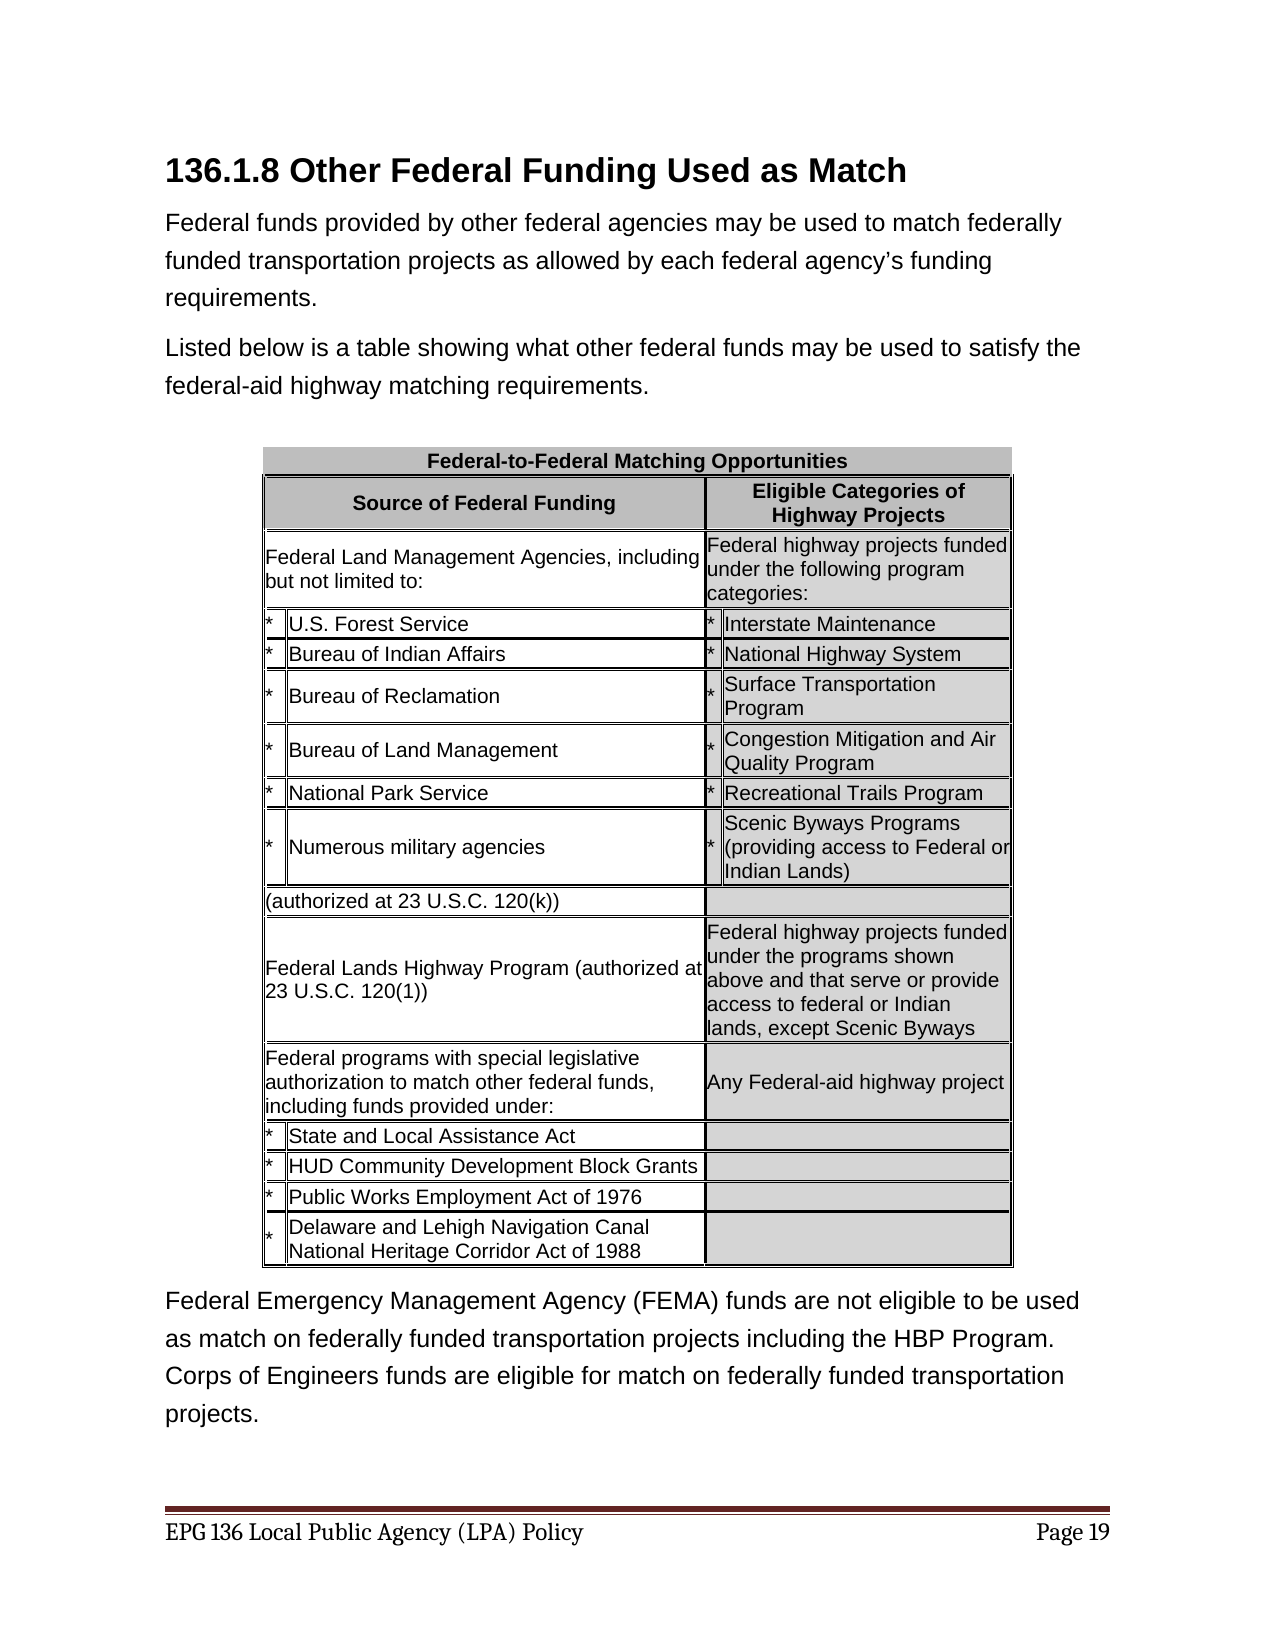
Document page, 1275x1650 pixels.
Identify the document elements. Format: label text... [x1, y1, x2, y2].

table_cell * [263, 722, 287, 776]
table_cell [705, 1180, 1012, 1210]
table_header Federal-to-Federal Matching Opportunities [263, 447, 1012, 474]
table_cell Surface Transportation Program [724, 667, 1011, 722]
table_cell * [707, 671, 721, 722]
table_cell * [263, 776, 287, 806]
text Federal Emergency Management Agency (FEMA) funds are not eligible to be used as match on federally funded transportation projects including the HBP Program. Corps of Engineers funds are eligible for match on federally funded transportation projects. [165, 1277, 1110, 1427]
table_cell * [265, 1210, 287, 1264]
table_cell * [263, 1180, 287, 1210]
table_cell Numerous military agencies [288, 810, 704, 884]
table_cell HUD Community Development Block Grants [288, 1153, 704, 1180]
table_cell * [265, 806, 285, 884]
table_cell Federal highway projects funded under the programs shown above and that serve or provide access to federal or Indian lands, except Scenic Byways [705, 915, 1012, 1041]
table_cell Federal highway projects funded under the following program categories: [707, 529, 1011, 607]
table_cell Delaware and Lehigh Navigation Canal National Heritage Corridor Act of 1988 [287, 1213, 705, 1264]
table_cell Bureau of Indian Affairs [288, 640, 704, 667]
table_cell * [265, 637, 285, 667]
table_cell [707, 884, 1011, 915]
text 136.1.8 Other Federal Funding Used as Match [165, 150, 1110, 189]
table_cell [707, 1119, 1011, 1149]
table_cell * [265, 1119, 285, 1149]
table_cell Source of Federal Funding [263, 474, 704, 528]
table_cell * [707, 779, 721, 806]
table_cell Federal programs with special legislative authorization to match other federal funds, including funds provided under: [263, 1041, 705, 1119]
table_cell * [707, 610, 721, 637]
table_cell Public Works Employment Act of 1976 [288, 1183, 704, 1210]
table_cell * [265, 1149, 285, 1180]
text Federal funds provided by other federal agencies may be used to match federally funded transportation projects as allowed by each federal agency’s funding requirements. [165, 199, 1110, 312]
table_cell * [265, 667, 285, 722]
table_cell Recreational Trails Program [723, 776, 1012, 806]
table_cell Bureau of Reclamation [288, 671, 704, 722]
table_cell National Park Service [288, 779, 704, 806]
table_cell U.S. Forest Service [288, 610, 704, 637]
text Listed below is a table showing what other federal funds may be used to satisfy the federal-aid highway matching requirements. [165, 324, 1110, 399]
table_cell [705, 1210, 1010, 1264]
table_cell Federal Lands Highway Program (authorized at 23 U.S.C. 120(1)) [263, 915, 705, 1041]
table_cell State and Local Assistance Act [288, 1123, 704, 1149]
table_cell * [263, 607, 287, 637]
table_cell * [707, 640, 721, 667]
table_cell Bureau of Land Management [288, 725, 704, 776]
table_cell (authorized at 23 U.S.C. 120(k)) [265, 884, 704, 915]
table_cell Any Federal-aid highway project [705, 1041, 1012, 1119]
table_cell * [707, 725, 721, 776]
table_cell Scenic Byways Programs (providing access to Federal or Indian Lands) [724, 806, 1011, 884]
table_cell * [707, 810, 721, 884]
table_cell Interstate Maintenance [723, 607, 1012, 637]
table_cell National Highway System [724, 637, 1010, 667]
table_cell Congestion Mitigation and Air Quality Program [723, 722, 1012, 776]
table_cell [707, 1149, 1011, 1180]
table_cell Federal Land Management Agencies, including but not limited to: [265, 529, 704, 607]
table_cell Eligible Categories of Highway Projects [707, 474, 1012, 528]
